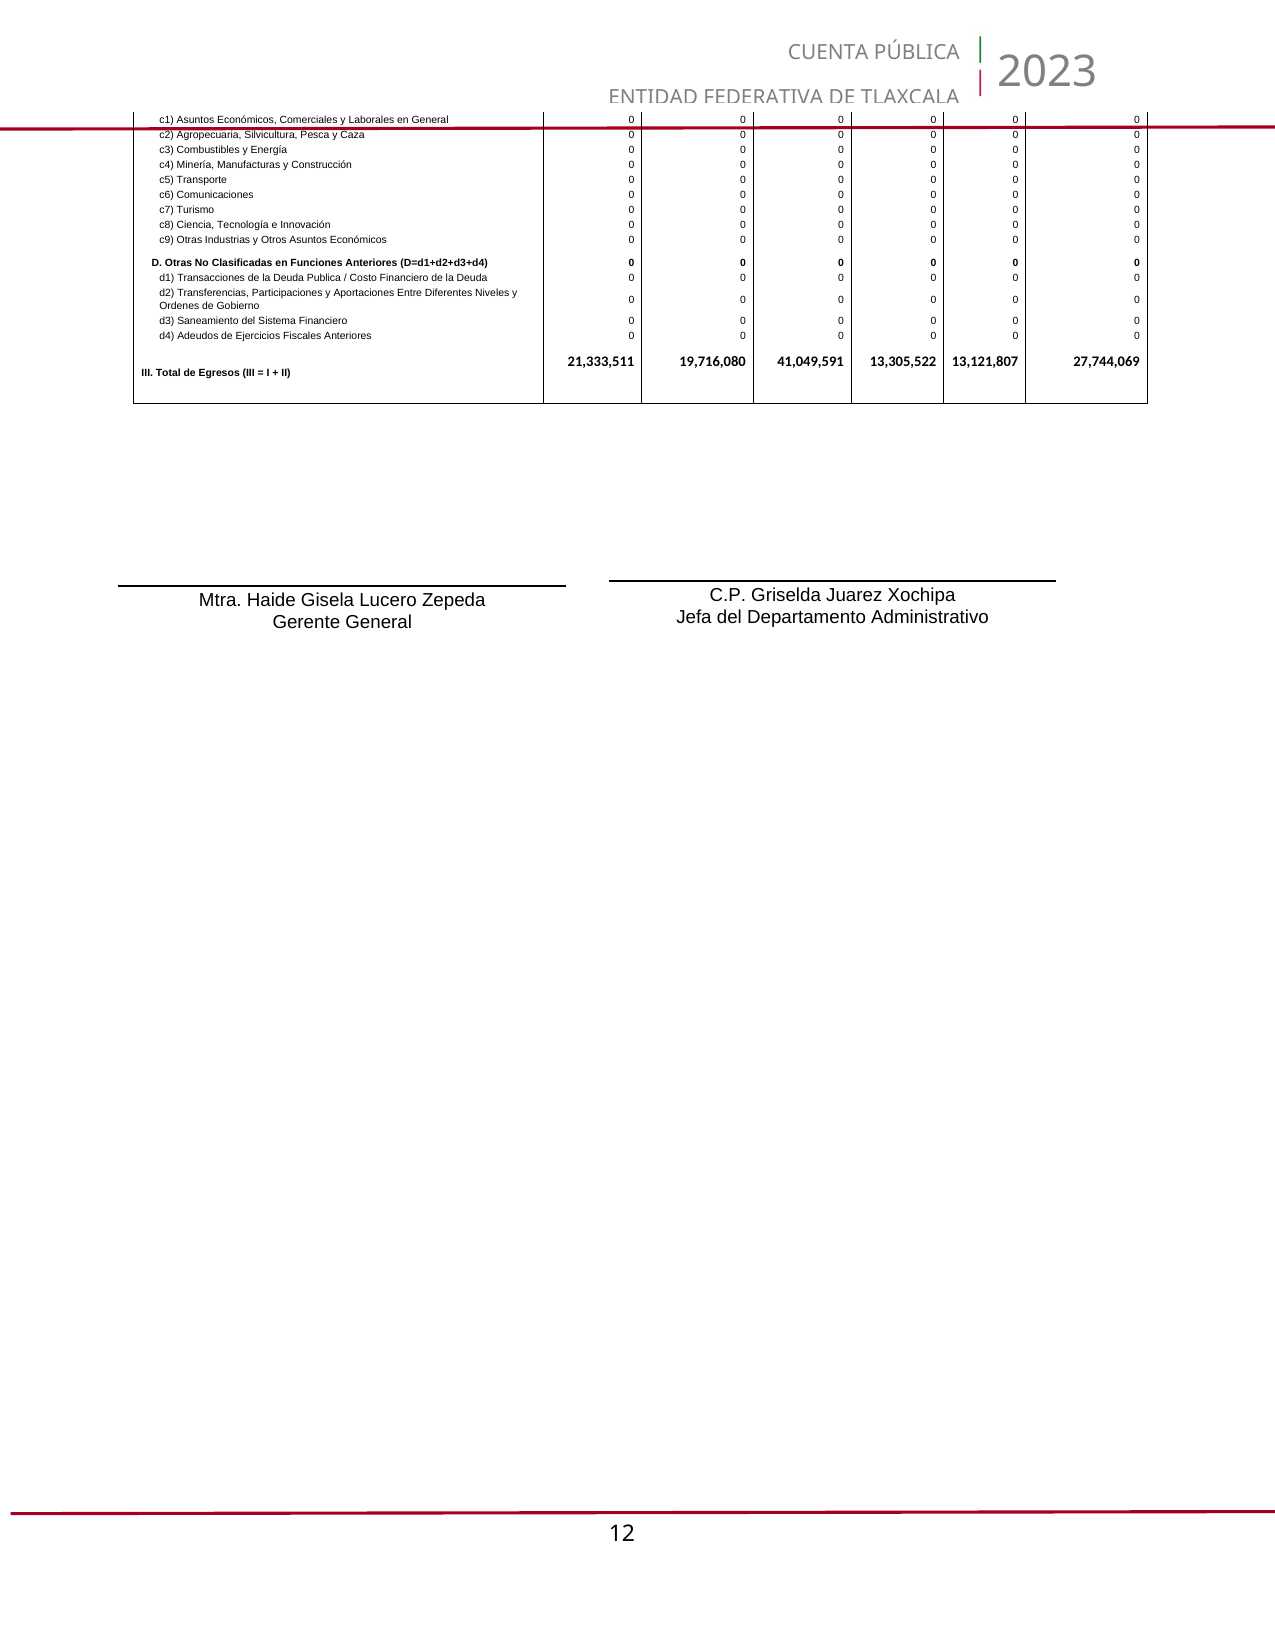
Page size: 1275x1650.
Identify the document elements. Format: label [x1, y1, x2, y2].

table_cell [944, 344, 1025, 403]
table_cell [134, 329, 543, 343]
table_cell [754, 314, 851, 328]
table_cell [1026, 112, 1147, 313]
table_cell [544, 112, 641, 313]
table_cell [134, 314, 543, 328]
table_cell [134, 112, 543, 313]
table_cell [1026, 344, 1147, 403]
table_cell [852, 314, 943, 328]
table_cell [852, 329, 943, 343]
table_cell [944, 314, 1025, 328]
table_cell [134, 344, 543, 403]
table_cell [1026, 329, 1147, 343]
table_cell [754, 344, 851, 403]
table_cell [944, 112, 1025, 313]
picture [974, 28, 991, 100]
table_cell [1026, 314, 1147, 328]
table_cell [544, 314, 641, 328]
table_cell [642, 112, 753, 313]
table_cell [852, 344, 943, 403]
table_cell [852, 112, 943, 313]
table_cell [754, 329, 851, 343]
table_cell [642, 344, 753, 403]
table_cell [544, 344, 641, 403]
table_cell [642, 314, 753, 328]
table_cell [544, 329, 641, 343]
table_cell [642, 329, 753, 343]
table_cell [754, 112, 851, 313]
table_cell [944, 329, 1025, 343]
